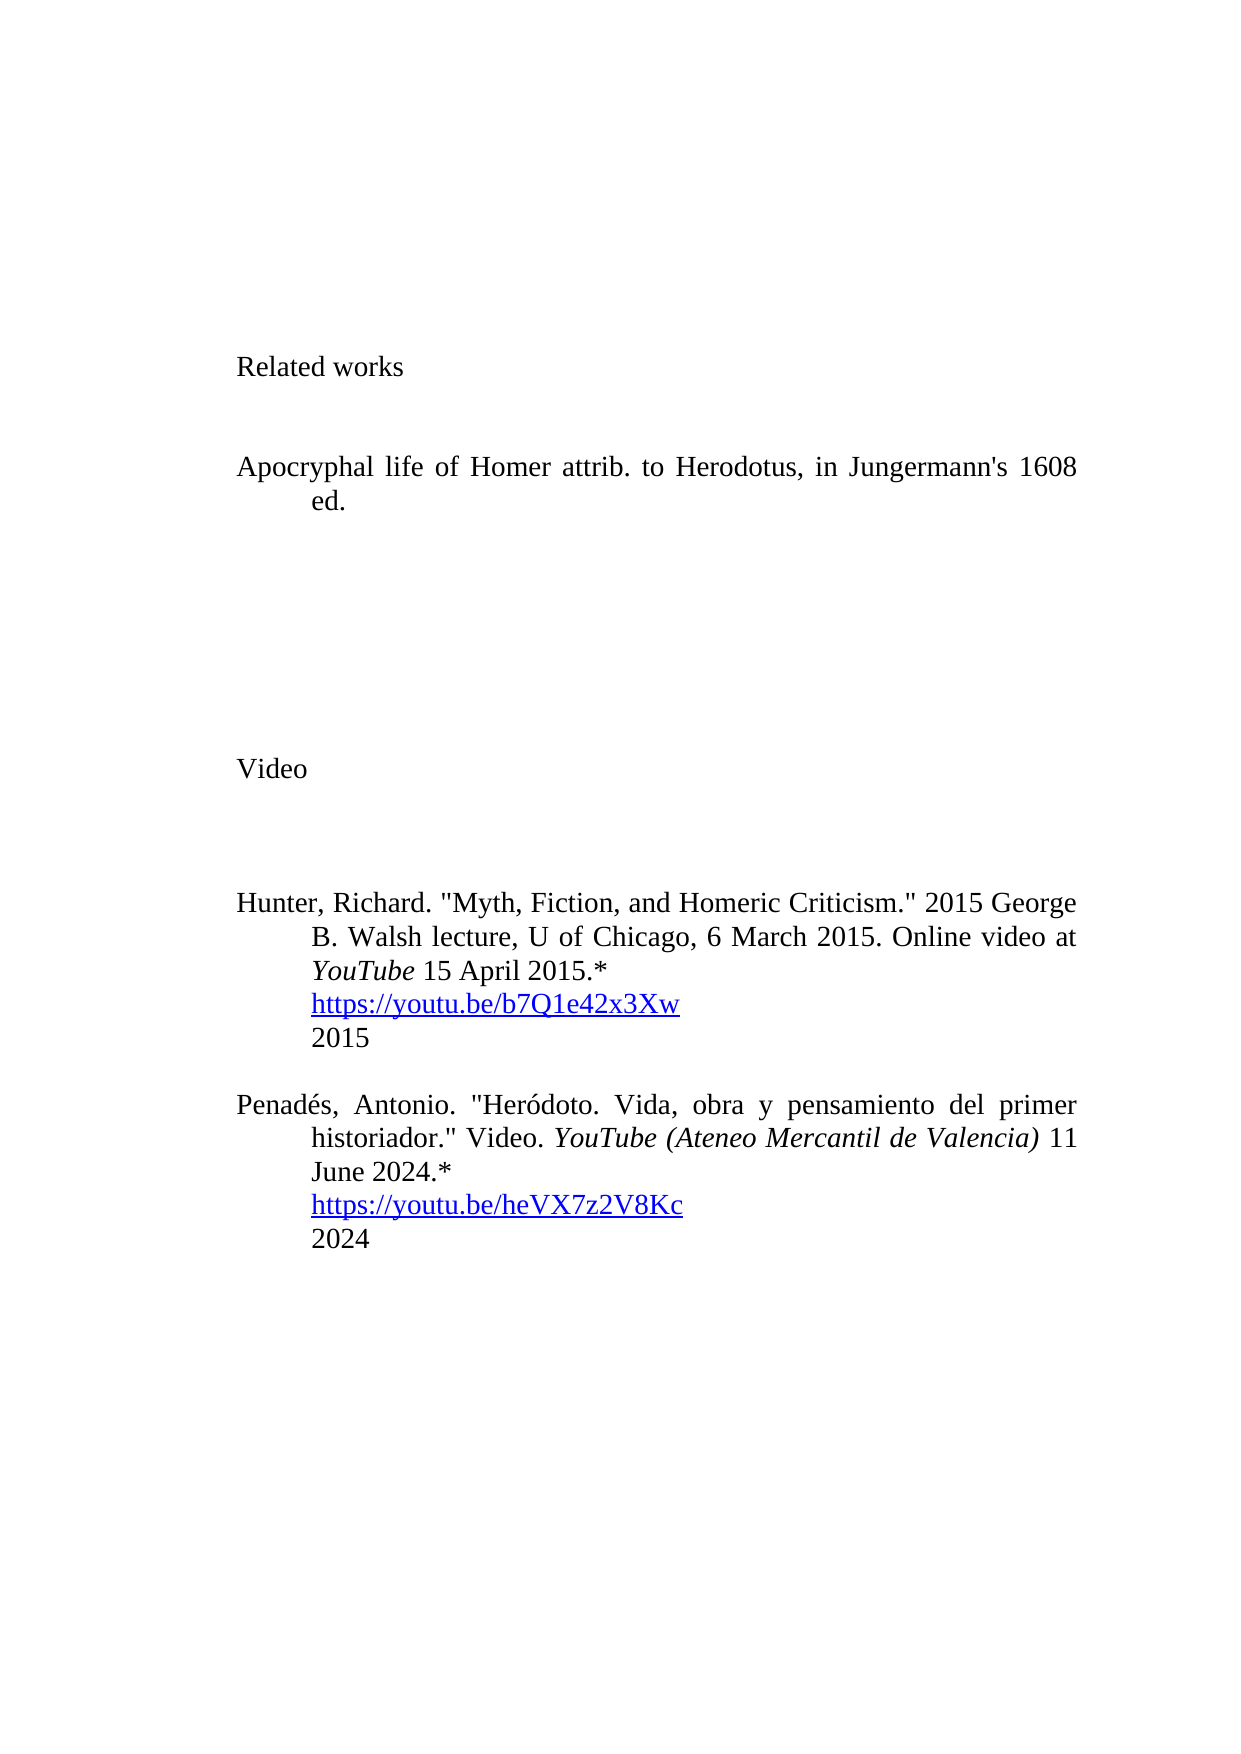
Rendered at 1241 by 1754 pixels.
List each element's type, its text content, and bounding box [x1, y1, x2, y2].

text Penadés, Antonio. "Heródoto. Vida, obra y pensamiento del primer historiador." Video. YouTube (Ateneo Mercantil de Valencia) 11 June 2024.* [236, 1087, 1078, 1187]
text 2015 [236, 1020, 1078, 1053]
text https://youtu.be/b7Q1e42x3Xw [236, 986, 1078, 1020]
text 2024 [236, 1221, 1078, 1254]
text Related works [236, 349, 1078, 382]
text Apocryphal life of Homer attrib. to Herodotus, in Jungermann's 1608 ed. [236, 449, 1078, 517]
text Video [236, 751, 1078, 785]
text Hunter, Richard. "Myth, Fiction, and Homeric Criticism." 2015 George B. Walsh lecture, U of Chicago, 6 March 2015. Online video at YouTube 15 April 2015.* [236, 886, 1078, 986]
text https://youtu.be/heVX7z2V8Kc [311, 1187, 1078, 1221]
